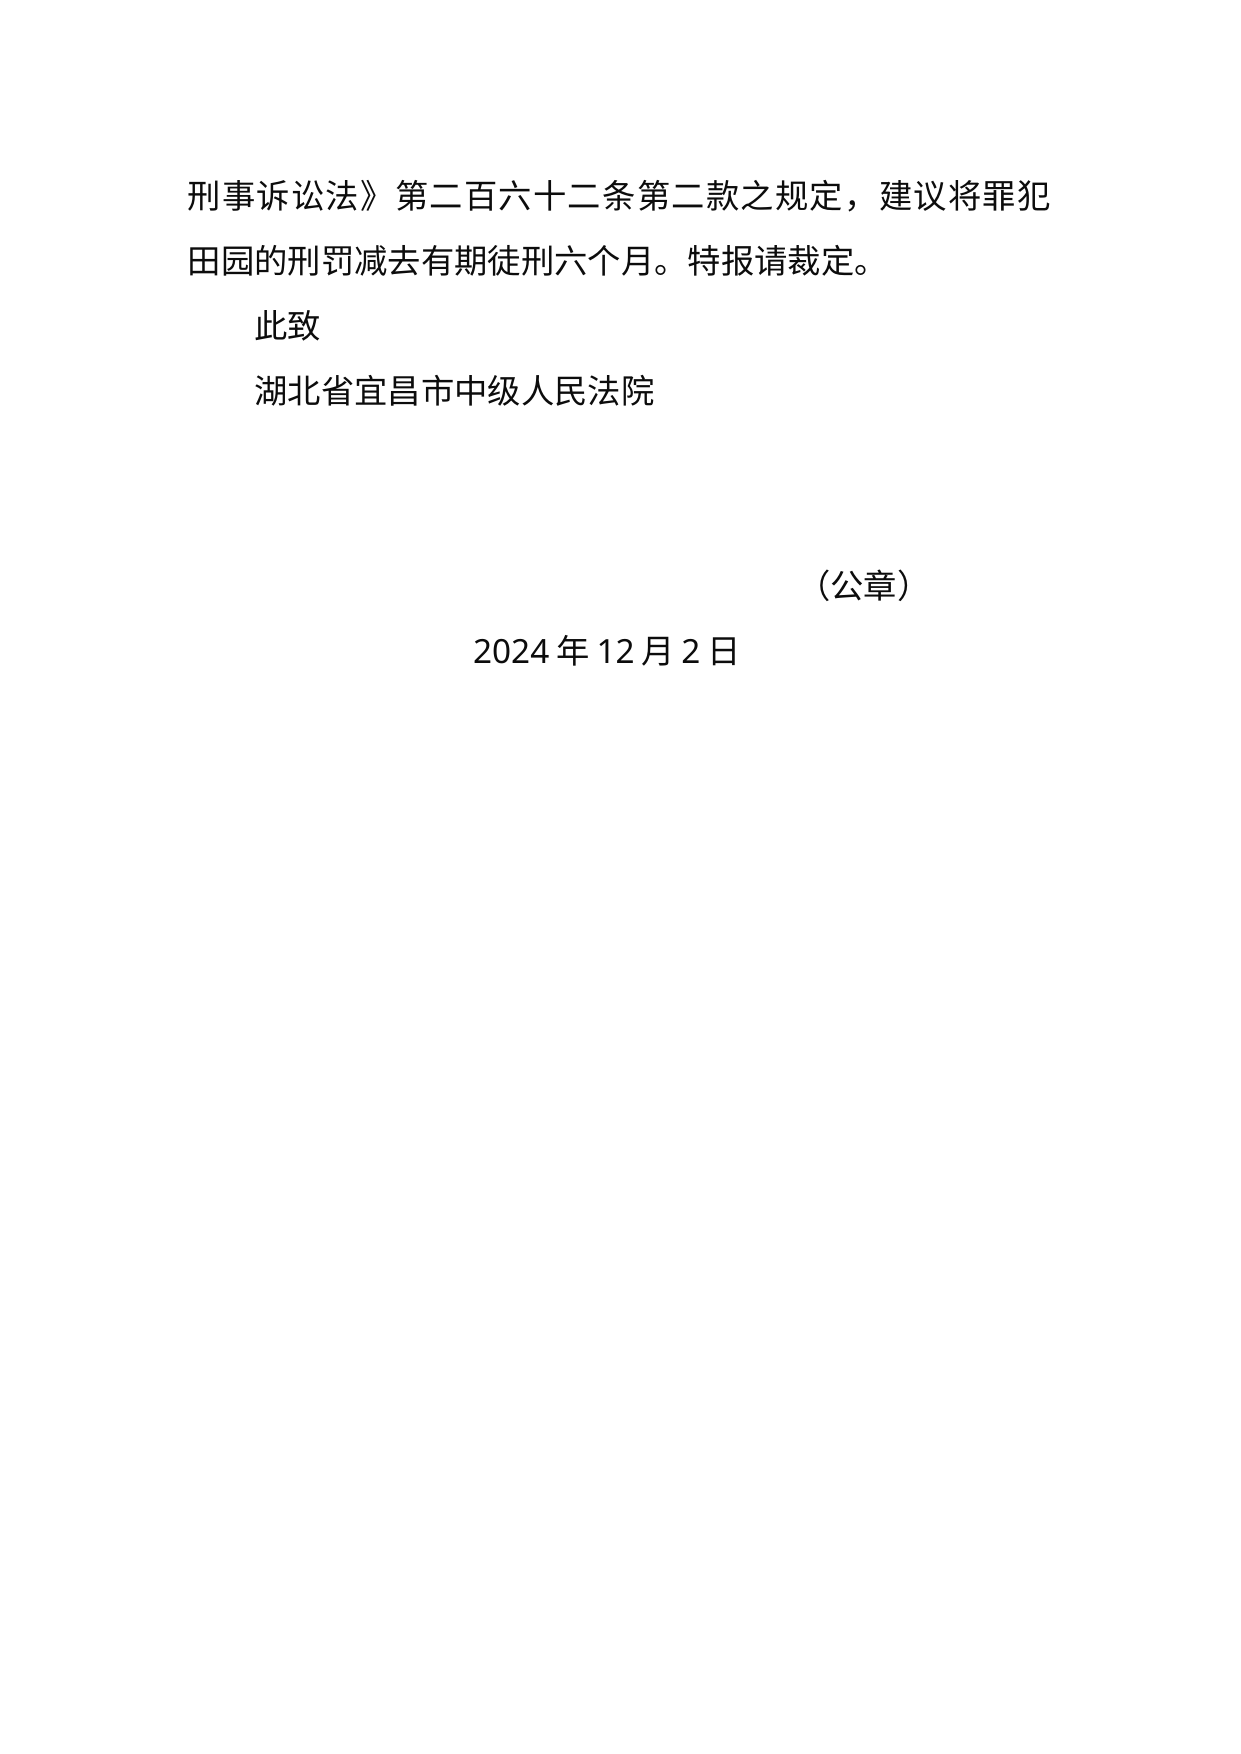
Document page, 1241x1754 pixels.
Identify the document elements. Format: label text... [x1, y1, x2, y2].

text （公章） [647, 552, 1053, 617]
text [187, 162, 1053, 292]
text 2024年12月2日 [187, 617, 1053, 682]
text 湖北省宜昌市中级人民法院 [187, 357, 1053, 422]
text 此致 [187, 292, 1053, 357]
